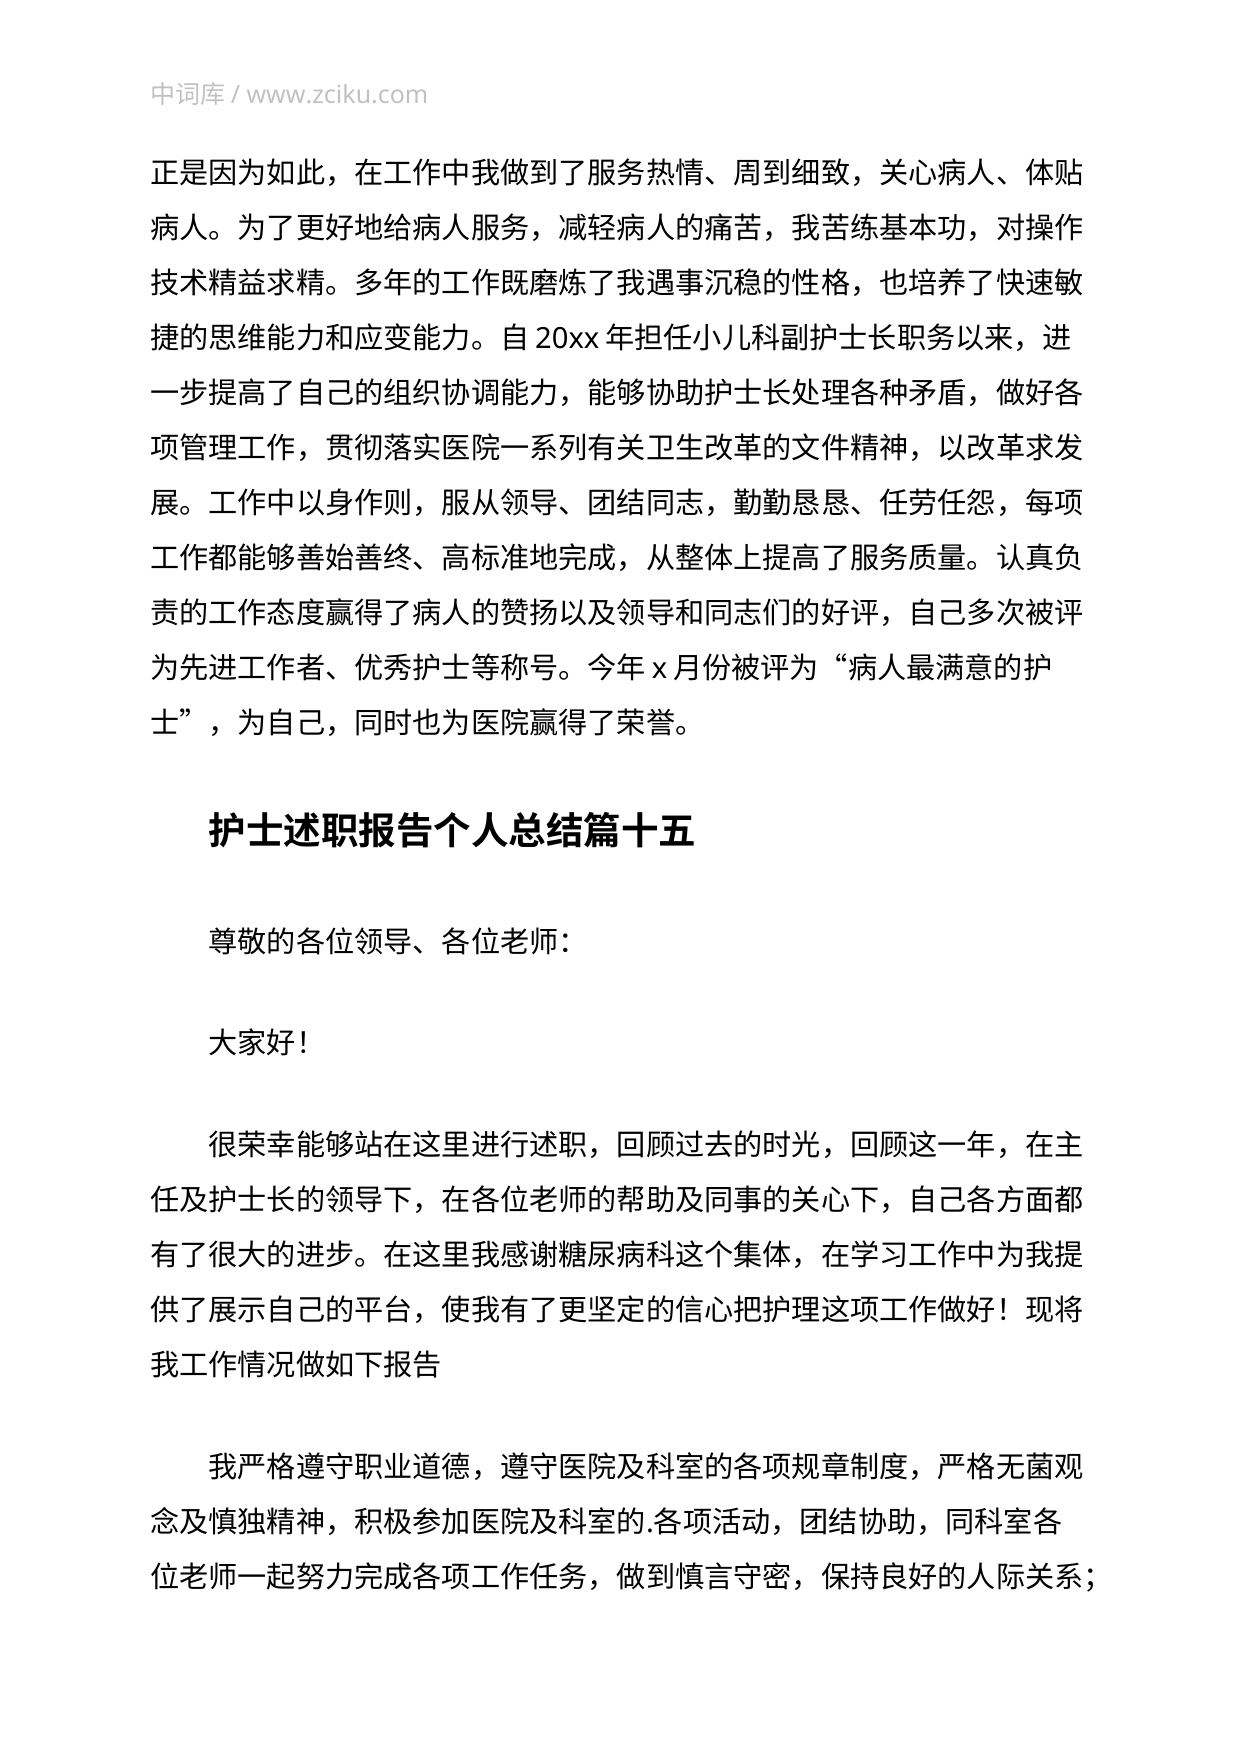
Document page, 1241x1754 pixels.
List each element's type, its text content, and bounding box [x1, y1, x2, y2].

text 很荣幸能够站在这里进行述职，回顾过去的时光，回顾这一年，在主任及护士长的领导下，在各位老师的帮助及同事的关心下，自己各方面都有了很大的进步。在这里我感谢糖尿病科这个集体，在学习工作中为我提供了展示自己的平台，使我有了更坚定的信心把护理这项工作做好！现将我工作情况做如下报告 [150, 1122, 1090, 1384]
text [150, 1443, 1090, 1595]
text 大家好！ [150, 1020, 1090, 1062]
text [150, 150, 1090, 741]
text 尊敬的各位领导、各位老师： [150, 918, 1090, 961]
text 护士述职报告个人总结篇十五 [150, 801, 1090, 855]
